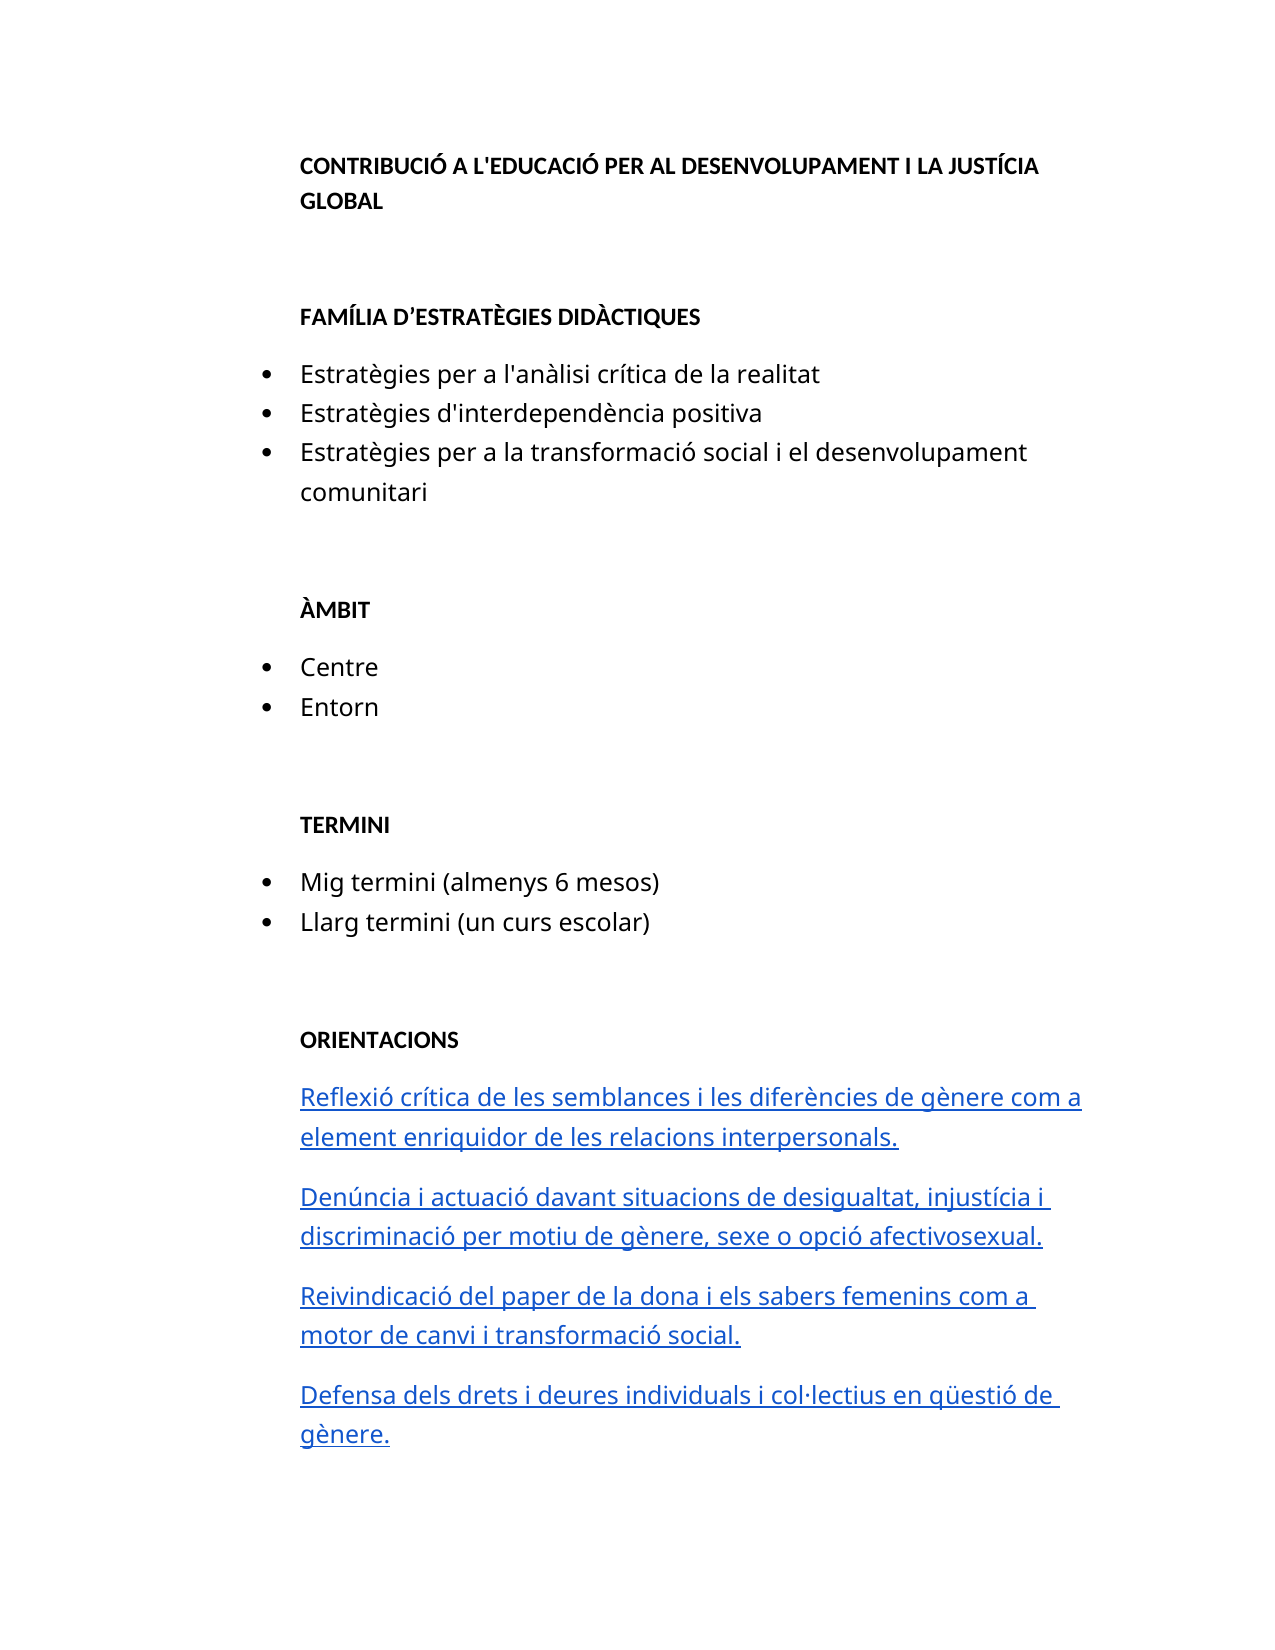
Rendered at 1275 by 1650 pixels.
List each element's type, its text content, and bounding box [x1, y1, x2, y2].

text Denúncia i actuació davant situacions de desigualtat, injustícia i discriminació per motiu de gènere, sexe o opció afectivosexual. [300, 1179, 1087, 1252]
list Estratègies per a l'anàlisi crítica de la realitat [262, 357, 1087, 391]
subtitle FAMÍLIA D’ESTRATÈGIES DIDÀCTIQUES [300, 301, 1087, 331]
subtitle TERMINI [300, 809, 1087, 840]
subtitle ÀMBIT [300, 594, 1087, 625]
subtitle CONTRIBUCIÓ A L'EDUCACIÓ PER AL DESENVOLUPAMENT I LA JUSTÍCIA GLOBAL [300, 150, 1087, 216]
text Reivindicació del paper de la dona i els sabers femenins com a motor de canvi i transformació social. [300, 1278, 1087, 1352]
subtitle ORIENTACIONS [300, 1024, 1087, 1055]
list Estratègies d'interdependència positiva [262, 396, 1087, 430]
list Llarg termini (un curs escolar) [262, 904, 1087, 938]
list Estratègies per a la transformació social i el desenvolupament comunitari [262, 435, 1087, 508]
text Reflexió crítica de les semblances i les diferències de gènere com a element enriquidor de les relacions interpersonals. [300, 1080, 1087, 1153]
list Centre [262, 650, 1087, 684]
text Defensa dels drets i deures individuals i col·lectius en qüestió de gènere. [300, 1377, 1087, 1451]
list Entorn [262, 689, 1087, 723]
list Mig termini (almenys 6 mesos) [262, 865, 1087, 899]
